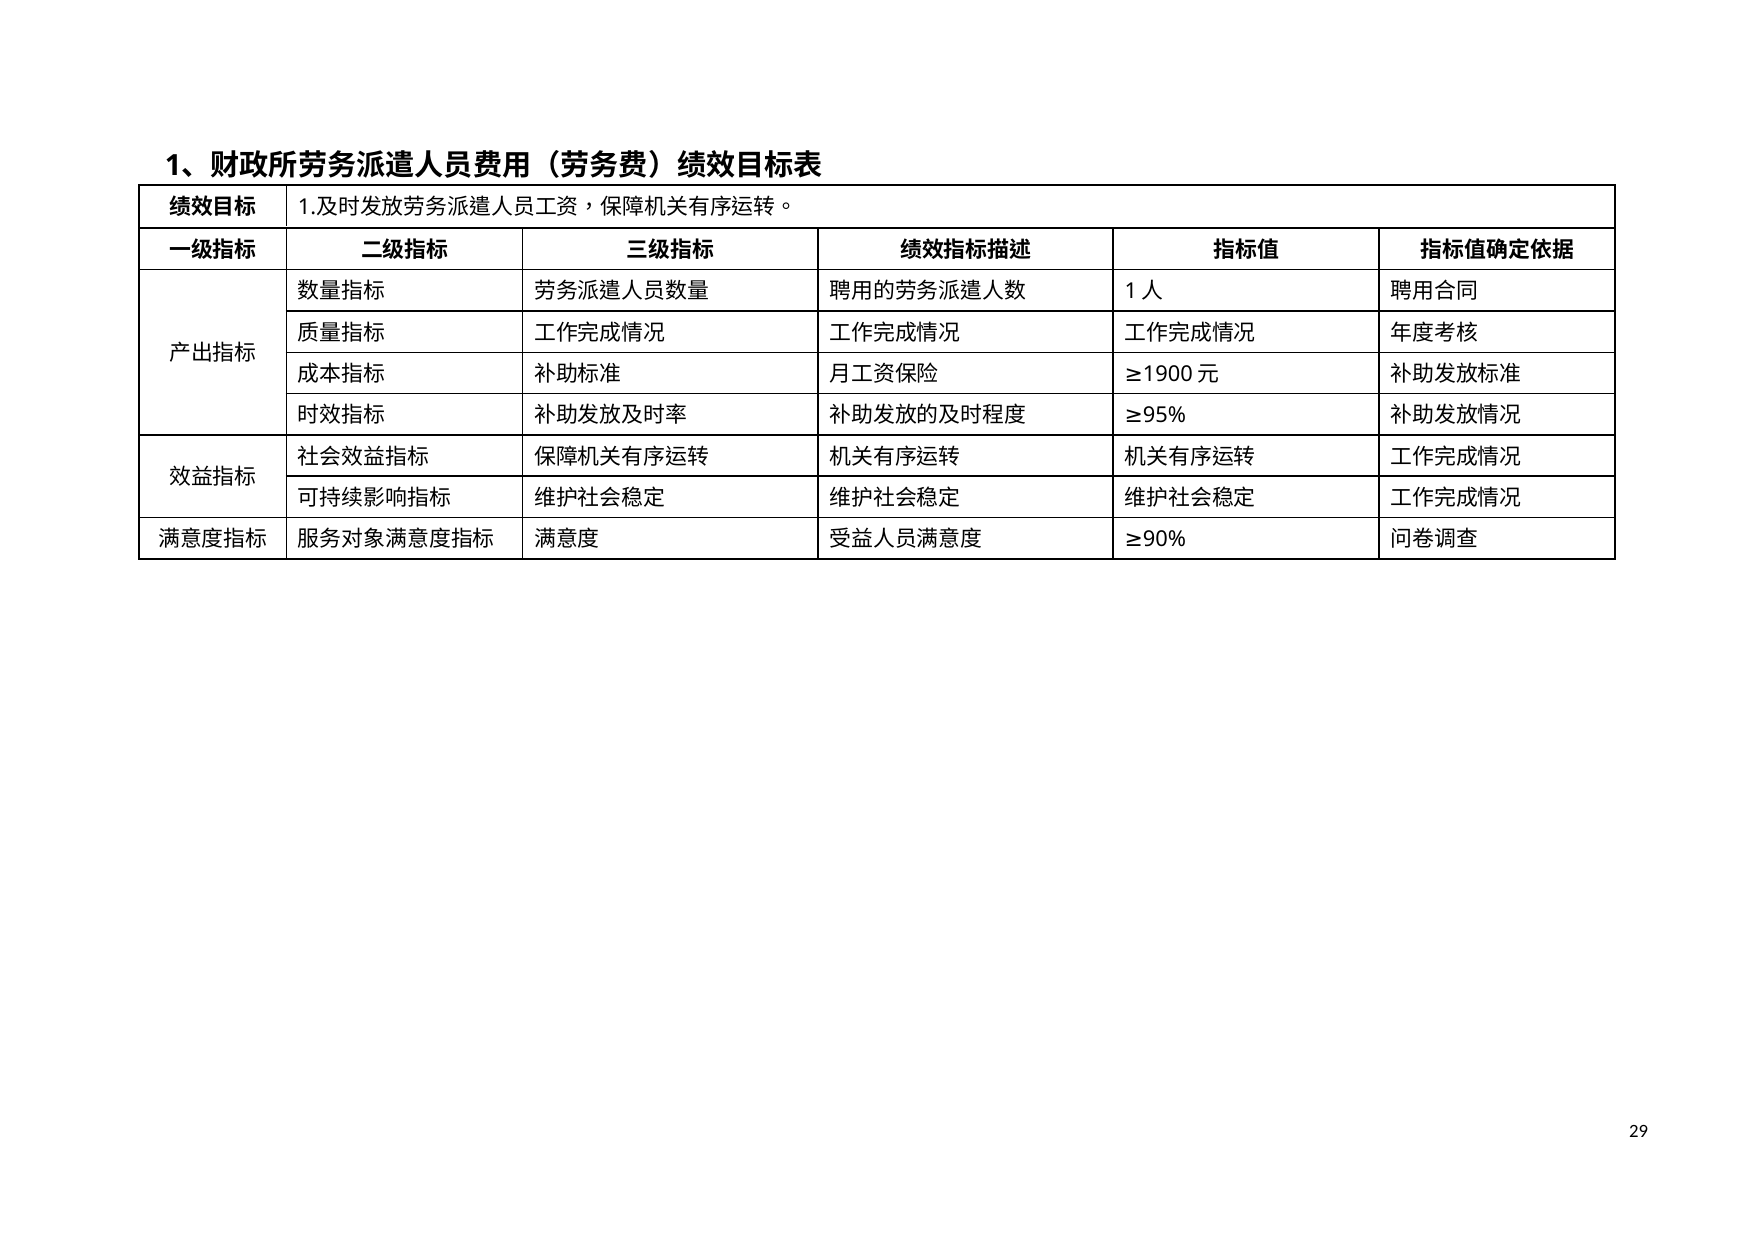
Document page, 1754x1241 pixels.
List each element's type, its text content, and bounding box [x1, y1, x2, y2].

table_header 三级指标 [523, 229, 817, 269]
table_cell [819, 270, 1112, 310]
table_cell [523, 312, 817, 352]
table_header 指标值 [1114, 229, 1378, 269]
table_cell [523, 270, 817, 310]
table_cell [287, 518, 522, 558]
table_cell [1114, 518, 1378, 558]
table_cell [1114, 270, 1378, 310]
table_header 绩效指标描述 [819, 229, 1112, 269]
text 1、财政所劳务派遣人员费用（劳务费）绩效目标表 [106, 142, 1648, 184]
table_header 绩效目标 [140, 186, 286, 226]
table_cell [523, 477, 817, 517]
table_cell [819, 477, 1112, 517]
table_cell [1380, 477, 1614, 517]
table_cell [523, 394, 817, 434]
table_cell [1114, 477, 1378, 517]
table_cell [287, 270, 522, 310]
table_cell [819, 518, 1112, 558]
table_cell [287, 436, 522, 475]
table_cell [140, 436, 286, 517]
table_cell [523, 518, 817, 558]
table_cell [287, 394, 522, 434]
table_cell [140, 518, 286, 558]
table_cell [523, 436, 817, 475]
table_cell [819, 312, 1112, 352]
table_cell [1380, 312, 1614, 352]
table_header 一级指标 [140, 229, 286, 269]
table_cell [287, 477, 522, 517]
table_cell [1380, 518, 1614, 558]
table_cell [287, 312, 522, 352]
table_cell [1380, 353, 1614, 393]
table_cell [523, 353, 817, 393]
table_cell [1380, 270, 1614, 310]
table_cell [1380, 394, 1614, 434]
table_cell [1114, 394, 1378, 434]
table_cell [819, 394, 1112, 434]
table_header 1.及时发放劳务派遣人员工资，保障机关有序运转。 [287, 186, 1614, 226]
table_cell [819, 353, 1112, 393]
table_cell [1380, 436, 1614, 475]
table_header 二级指标 [287, 229, 522, 269]
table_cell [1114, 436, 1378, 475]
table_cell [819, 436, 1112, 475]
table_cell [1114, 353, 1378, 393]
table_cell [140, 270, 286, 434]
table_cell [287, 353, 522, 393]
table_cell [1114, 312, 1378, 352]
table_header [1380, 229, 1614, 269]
